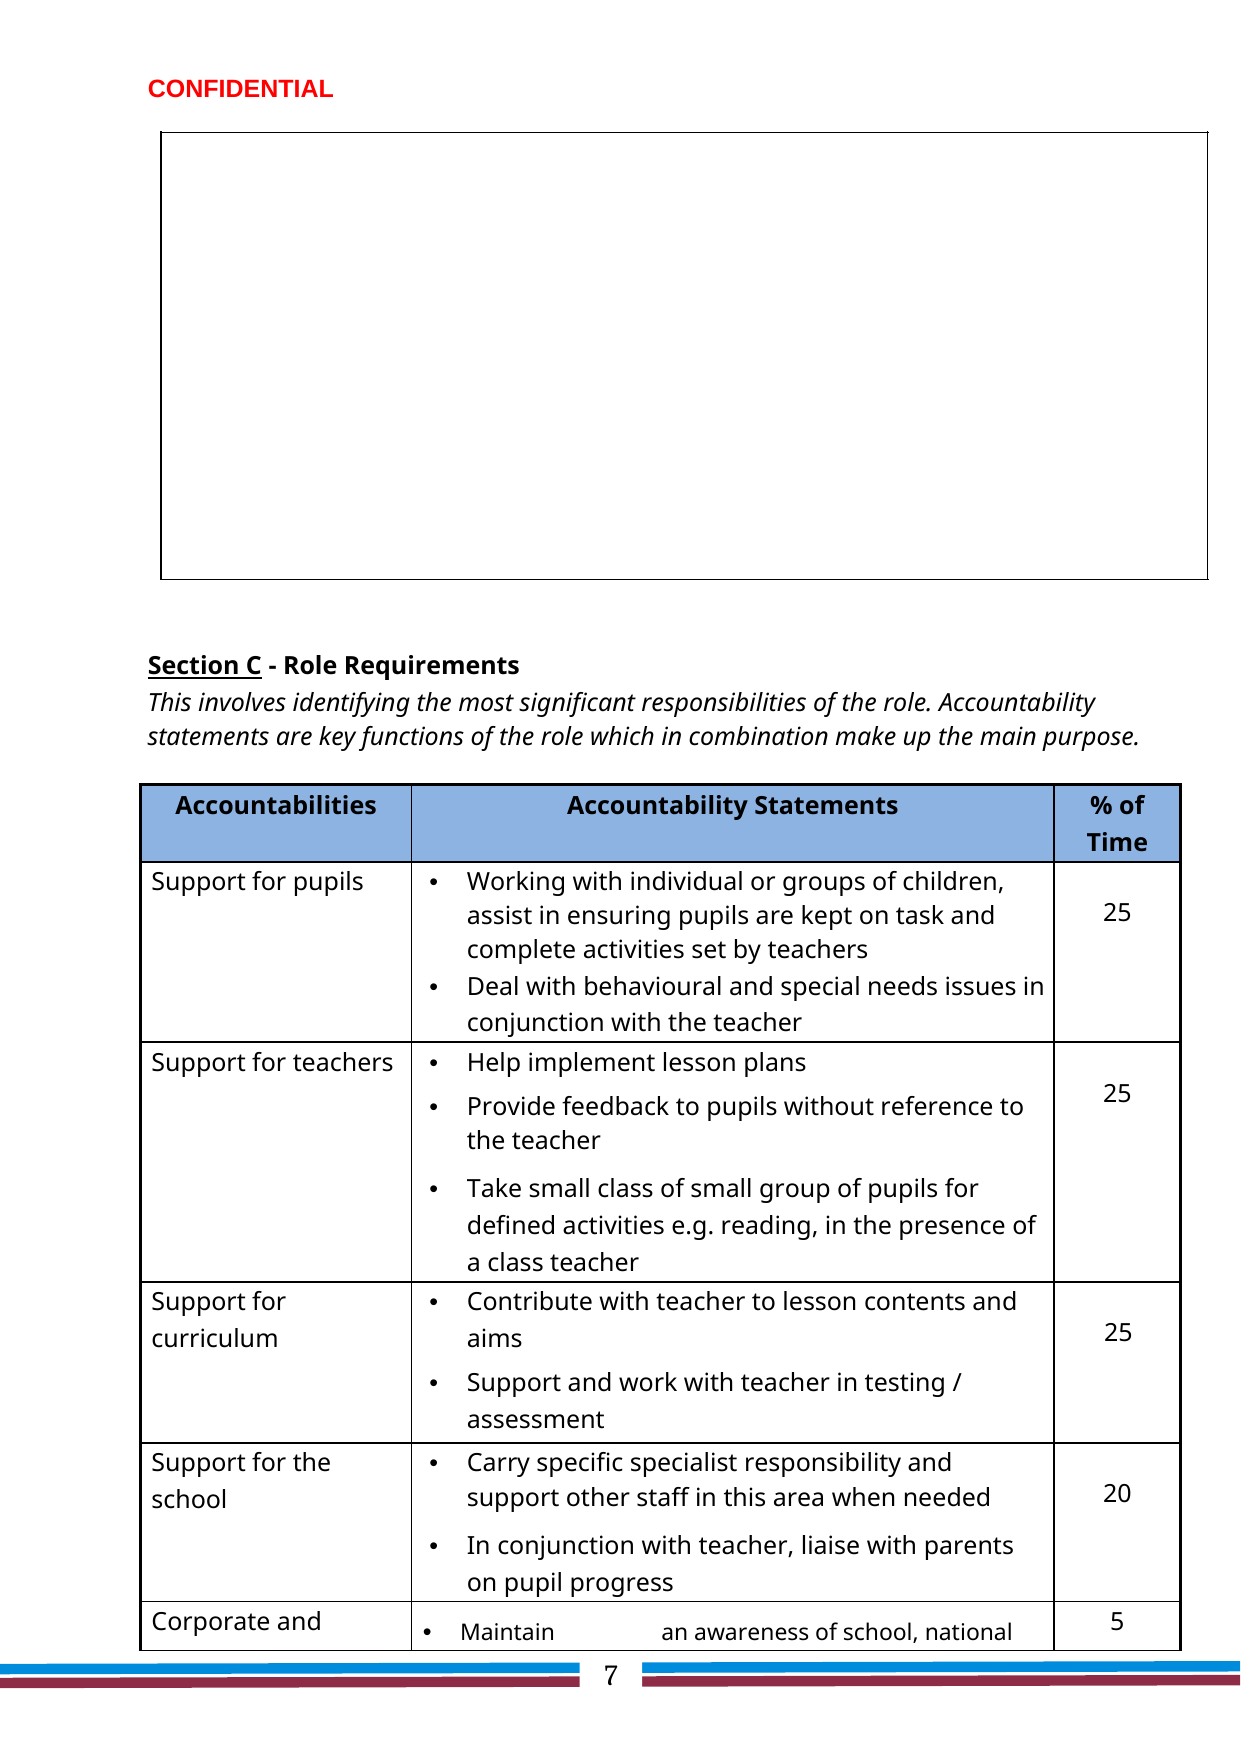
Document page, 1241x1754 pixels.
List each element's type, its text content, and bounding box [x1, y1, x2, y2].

table_header Accountability Statements [412, 786, 1053, 861]
table_cell 25 [1055, 1043, 1179, 1281]
table_cell Working with individual or groups of children, assist in ensuring pupils are kept on task and complete activities set by teachers Deal with behavioural and special needs issues in conjunction with the teacher [412, 863, 1053, 1041]
text This involves identifying the most significant responsibilities of the role. Accountability statements are key functions of the role which in combination make up the main purpose. [147, 685, 1171, 752]
table_cell 5 [1055, 1602, 1179, 1650]
text Section C - Role Requirements [148, 648, 1182, 682]
table_header % of Time [1055, 786, 1179, 861]
table_header [162, 133, 1207, 579]
table_cell Support for teachers [142, 1043, 411, 1281]
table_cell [412, 1602, 1053, 1650]
table_header Accountabilities [142, 786, 411, 861]
table_cell 25 [1055, 863, 1179, 1041]
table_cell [142, 1602, 411, 1650]
table_cell Support for curriculum [142, 1283, 411, 1442]
table_cell 25 [1055, 1283, 1179, 1442]
table_cell Help implement lesson plans Provide feedback to pupils without reference to the teacher Take small class of small group of pupils for defined activities e.g. reading, in the presence of a class teacher [412, 1043, 1053, 1281]
table_cell Support for the school [142, 1444, 411, 1601]
table_cell Carry specific specialist responsibility and support other staff in this area when needed In conjunction with teacher, liaise with parents on pupil progress [412, 1444, 1053, 1601]
table_cell 20 [1055, 1444, 1179, 1601]
table_cell Contribute with teacher to lesson contents and aims Support and work with teacher in testing / assessment [412, 1283, 1053, 1442]
table_cell Support for pupils [142, 863, 411, 1041]
